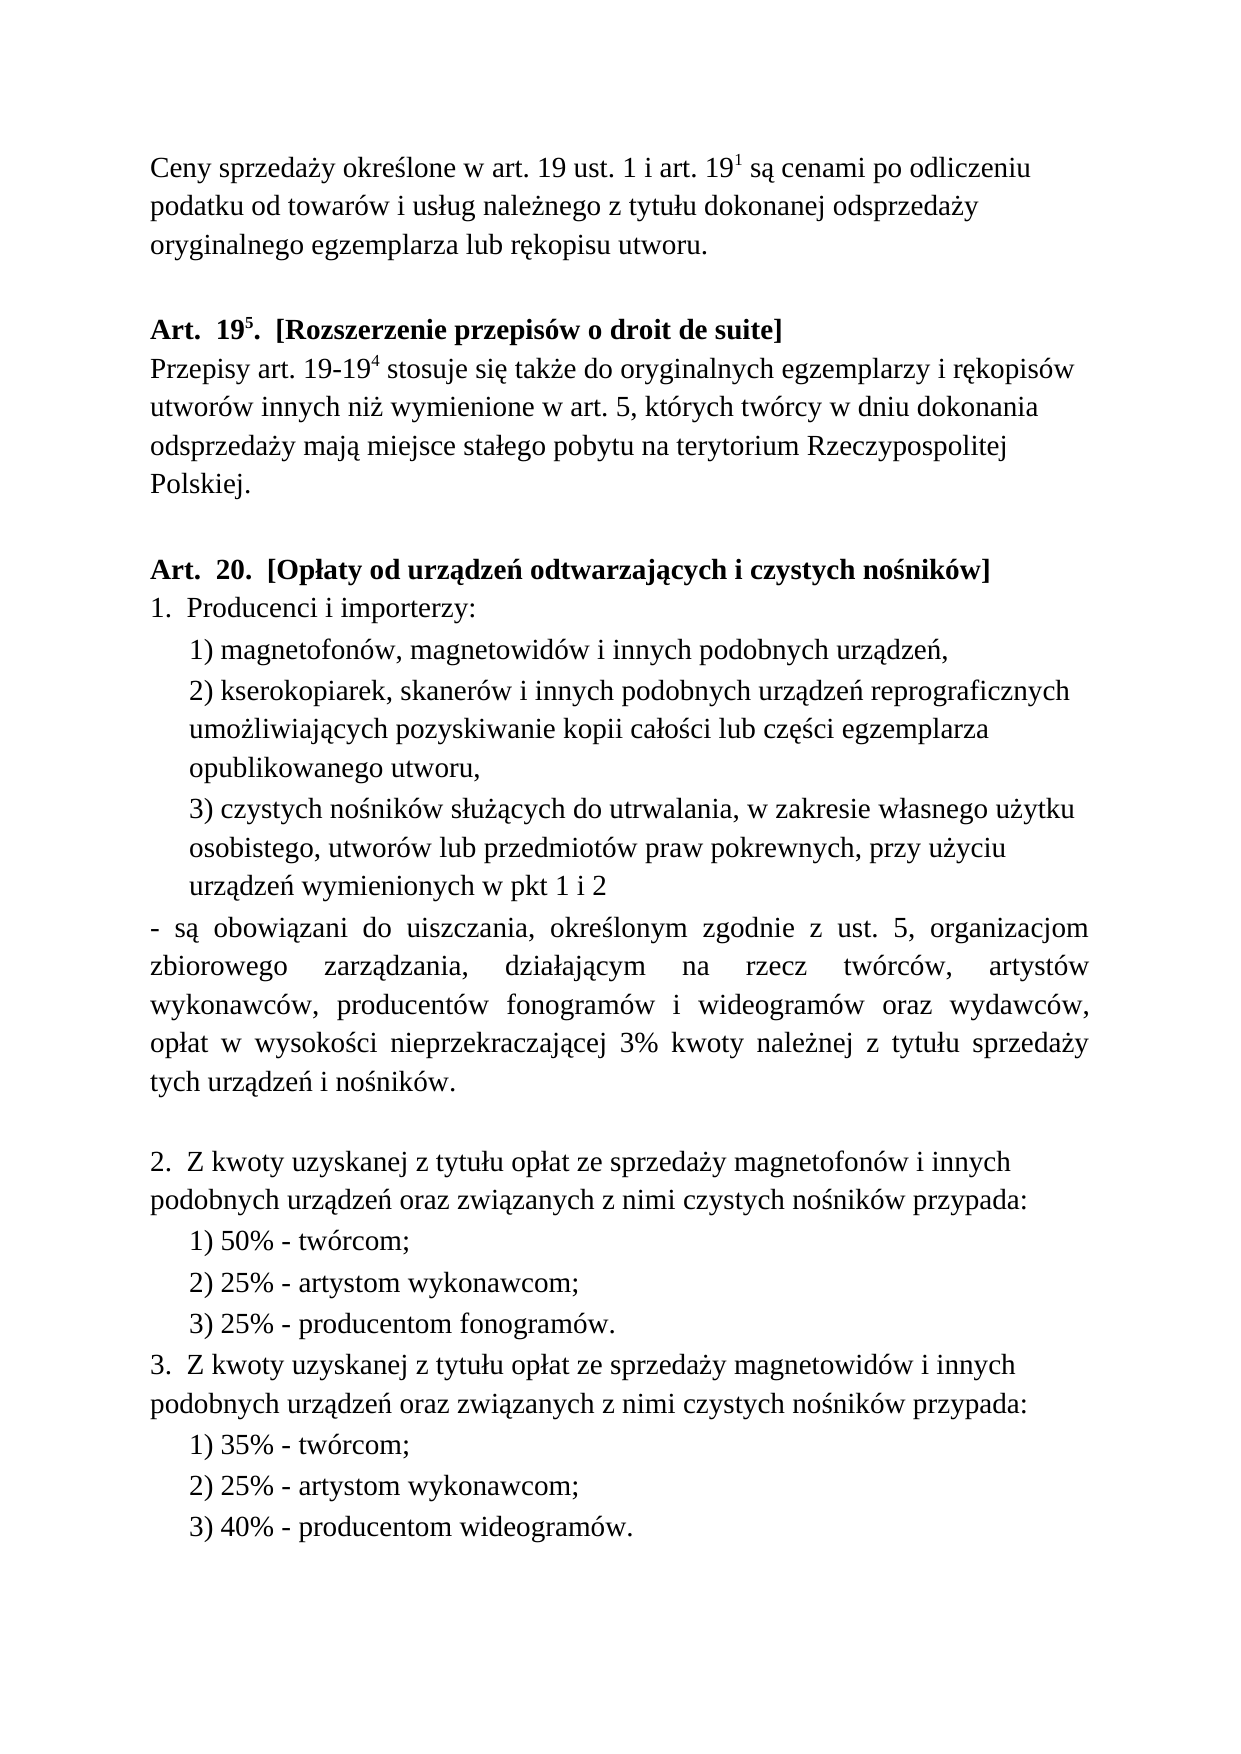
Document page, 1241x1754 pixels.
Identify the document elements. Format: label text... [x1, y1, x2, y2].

text 3) 40% - producentom wideogramów. [189, 1509, 1090, 1543]
text 2) 25% - artystom wykonawcom; [189, 1265, 1090, 1298]
text 3) 25% - producentom fonogramów. [189, 1306, 1090, 1339]
text 2. Z kwoty uzyskanej z tytułu opłat ze sprzedaży magnetofonów i innych podobnych urządzeń oraz związanych z nimi czystych nośników przypada: [150, 1144, 1090, 1216]
text 1) magnetofonów, magnetowidów i innych podobnych urządzeń, [189, 632, 1090, 665]
text Art. 20. [Opłaty od urządzeń odtwarzających i czystych nośników] [150, 552, 1090, 586]
text - są obowiązani do uiszczania, określonym zgodnie z ust. 5, organizacjom zbiorowego zarządzania, działającym na rzecz twórców, artystów wykonawców, producentów fonogramów i wideogramów oraz wydawców, opłat w wysokości nieprzekraczającej 3% kwoty należnej z tytułu sprzedaży tych urządzeń i nośników. [150, 910, 1090, 1097]
text 3. Z kwoty uzyskanej z tytułu opłat ze sprzedaży magnetowidów i innych podobnych urządzeń oraz związanych z nimi czystych nośników przypada: [150, 1347, 1090, 1419]
text 1) 50% - twórcom; [189, 1223, 1090, 1257]
text 2) 25% - artystom wykonawcom; [189, 1468, 1090, 1502]
text Przepisy art. 19-194 stosuje się także do oryginalnych egzemplarzy i rękopisów utworów innych niż wymienione w art. 5, których twórcy w dniu dokonania odsprzedaży mają miejsce stałego pobytu na terytorium Rzeczypospolitej Polskiej. [150, 351, 1090, 500]
text 1. Producenci i importerzy: [150, 591, 1090, 624]
text 2) kserokopiarek, skanerów i innych podobnych urządzeń reprograficznych umożliwiających pozyskiwanie kopii całości lub części egzemplarza opublikowanego utworu, [189, 673, 1090, 784]
text 3) czystych nośników służących do utrwalania, w zakresie własnego użytku osobistego, utworów lub przedmiotów praw pokrewnych, przy użyciu urządzeń wymienionych w pkt 1 i 2 [189, 791, 1090, 902]
text Art. 195. [Rozszerzenie przepisów o droit de suite] [150, 312, 1090, 346]
text 1) 35% - twórcom; [189, 1427, 1090, 1461]
text Ceny sprzedaży określone w art. 19 ust. 1 i art. 191 są cenami po odliczeniu podatku od towarów i usług należnego z tytułu dokonanej odsprzedaży oryginalnego egzemplarza lub rękopisu utworu. [150, 150, 1090, 261]
